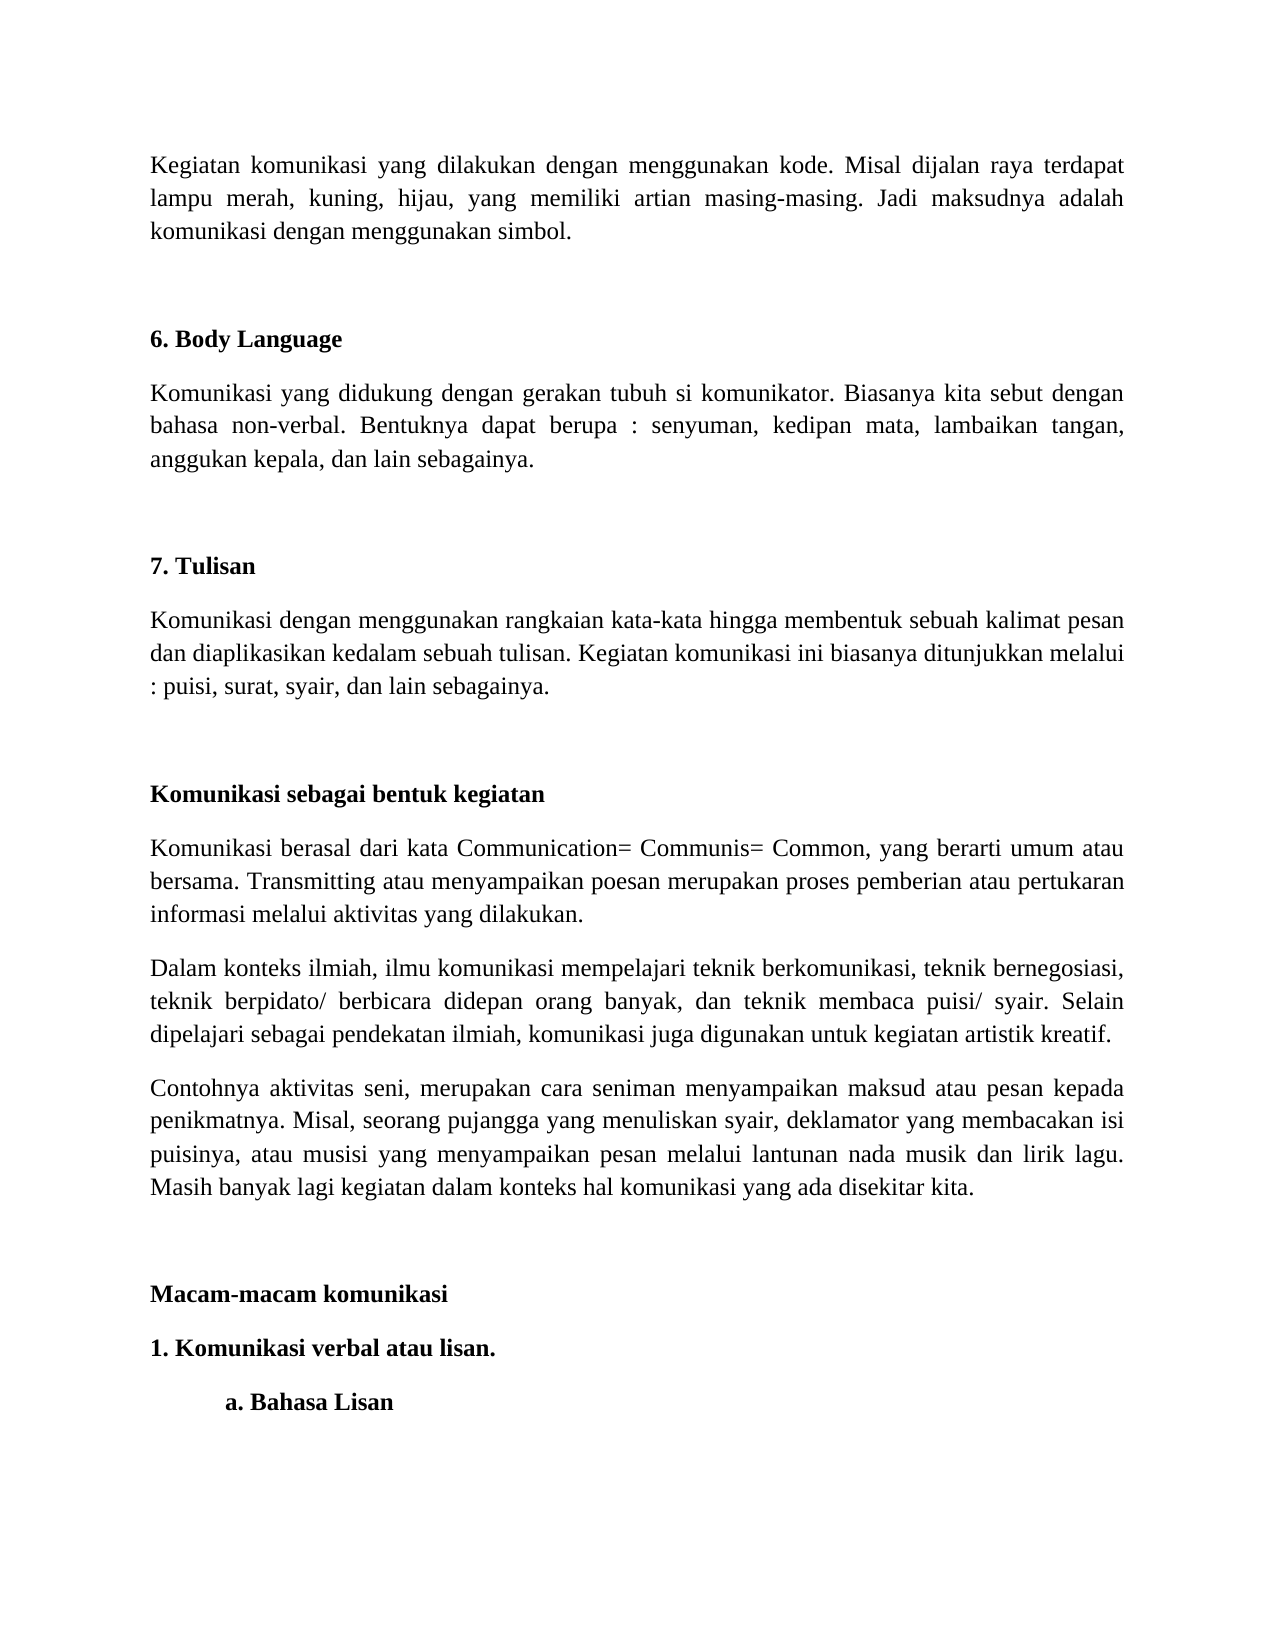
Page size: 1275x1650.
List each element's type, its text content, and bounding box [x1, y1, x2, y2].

text Kegiatan komunikasi yang dilakukan dengan menggunakan kode. Misal dijalan raya terdapat lampu merah, kuning, hijau, yang memiliki artian masing-masing. Jadi maksudnya adalah komunikasi dengan menggunakan simbol. [150, 150, 1125, 245]
text 7. Tulisan [150, 551, 1125, 580]
text Dalam konteks ilmiah, ilmu komunikasi mempelajari teknik berkomunikasi, teknik bernegosiasi, teknik berpidato/ berbicara didepan orang banyak, dan teknik membaca puisi/ syair. Selain dipelajari sebagai pendekatan ilmiah, komunikasi juga digunakan untuk kegiatan artistik kreatif. [150, 953, 1125, 1047]
text Komunikasi yang didukung dengan gerakan tubuh si komunikator. Biasanya kita sebut dengan bahasa non-verbal. Bentuknya dapat berupa : senyuman, kedipan mata, lambaikan tangan, anggukan kepala, dan lain sebagainya. [150, 378, 1125, 472]
text Komunikasi berasal dari kata Communication= Communis= Common, yang berarti umum atau bersama. Transmitting atau menyampaikan poesan merupakan proses pemberian atau pertukaran informasi melalui aktivitas yang dilakukan. [150, 833, 1125, 928]
text Komunikasi sebagai bentuk kegiatan [150, 779, 1125, 808]
text a. Bahasa Lisan [150, 1387, 1125, 1416]
text 6. Body Language [150, 324, 1125, 352]
text Komunikasi dengan menggunakan rangkaian kata-kata hingga membentuk sebuah kalimat pesan dan diaplikasikan kedalam sebuah tulisan. Kegiatan komunikasi ini biasanya ditunjukkan melalui : puisi, surat, syair, dan lain sebagainya. [150, 605, 1125, 700]
text Contohnya aktivitas seni, merupakan cara seniman menyampaikan maksud atau pesan kepada penikmatnya. Misal, seorang pujangga yang menuliskan syair, deklamator yang membacakan isi puisinya, atau musisi yang menyampaikan pesan melalui lantunan nada musik dan lirik lagu. Masih banyak lagi kegiatan dalam konteks hal komunikasi yang ada disekitar kita. [150, 1073, 1125, 1200]
text 1. Komunikasi verbal atau lisan. [150, 1333, 1125, 1362]
text Macam-macam komunikasi [150, 1279, 1125, 1308]
